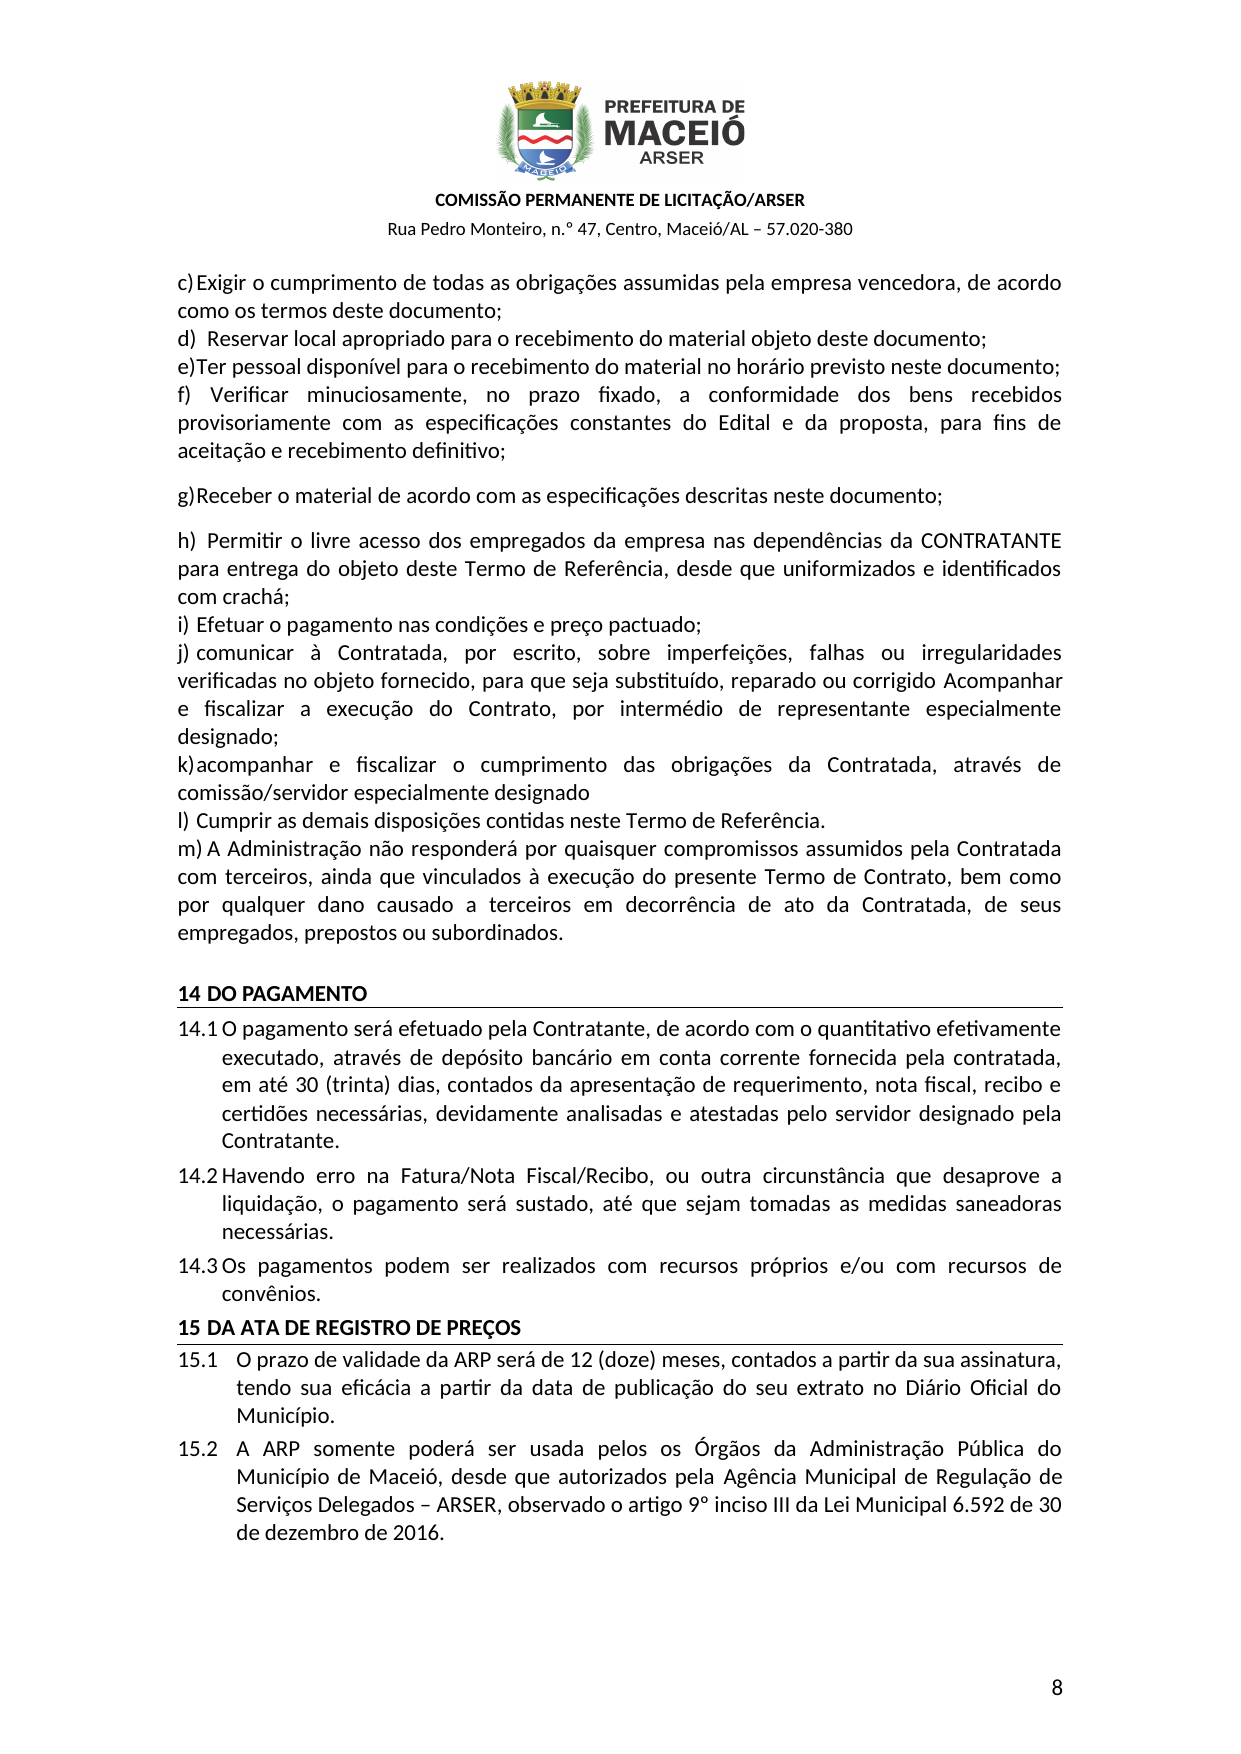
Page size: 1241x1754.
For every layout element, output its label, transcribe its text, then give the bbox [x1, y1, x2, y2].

list Cumprir as demais disposições contidas neste Termo de Referência. [177, 806, 1063, 834]
list O pagamento será efetuado pela Contratante, de acordo com o quantitativo efetivamente executado, através de depósito bancário em conta corrente fornecida pela contratada, em até 30 (trinta) dias, contados da apresentação de requerimento, nota fiscal, recibo e certidões necessárias, devidamente analisadas e atestadas pelo servidor designado pela Contratante. [177, 1014, 1063, 1155]
list A ARP somente poderá ser usada pelos os Órgãos da Administração Pública do Município de Maceió, desde que autorizados pela Agência Municipal de Regulação de Serviços Delegados – ARSER, observado o artigo 9º inciso III da Lei Municipal 6.592 de 30 de dezembro de 2016. [177, 1434, 1063, 1546]
list DA ATA DE REGISTRO DE PREÇOS [177, 1313, 1063, 1344]
list Havendo erro na Fatura/Nota Fiscal/Recibo, ou outra circunstância que desaprove a liquidação, o pagamento será sustado, até que sejam tomadas as medidas saneadoras necessárias. [177, 1161, 1063, 1245]
list comunicar à Contratada, por escrito, sobre imperfeições, falhas ou irregularidades verificadas no objeto fornecido, para que seja substituído, reparado ou corrigido Acompanhar e fiscalizar a execução do Contrato, por intermédio de representante especialmente designado; [177, 638, 1063, 750]
list Permitir o livre acesso dos empregados da empresa nas dependências da CONTRATANTE para entrega do objeto deste Termo de Referência, desde que uniformizados e identificados com crachá; [177, 526, 1063, 610]
list Verificar minuciosamente, no prazo fixado, a conformidade dos bens recebidos provisoriamente com as especificações constantes do Edital e da proposta, para fins de aceitação e recebimento definitivo; [177, 380, 1063, 464]
list DO PAGAMENTO [177, 979, 1063, 1007]
list Os pagamentos podem ser realizados com recursos próprios e/ou com recursos de convênios. [177, 1251, 1063, 1307]
list Receber o material de acordo com as especificações descritas neste documento; [177, 481, 1063, 509]
list Efetuar o pagamento nas condições e preço pactuado; [177, 610, 1063, 638]
list acompanhar e fiscalizar o cumprimento das obrigações da Contratada, através de comissão/servidor especialmente designado [177, 750, 1063, 806]
picture [495, 80, 745, 182]
list Exigir o cumprimento de todas as obrigações assumidas pela empresa vencedora, de acordo como os termos deste documento; [177, 268, 1063, 324]
list Reservar local apropriado para o recebimento do material objeto deste documento; [177, 324, 1063, 352]
list Ter pessoal disponível para o recebimento do material no horário previsto neste documento; [177, 352, 1063, 380]
list A Administração não responderá por quaisquer compromissos assumidos pela Contratada com terceiros, ainda que vinculados à execução do presente Termo de Contrato, bem como por qualquer dano causado a terceiros em decorrência de ato da Contratada, de seus empregados, prepostos ou subordinados. [177, 834, 1063, 946]
list O prazo de validade da ARP será de 12 (doze) meses, contados a partir da sua assinatura, tendo sua eficácia a partir da data de publicação do seu extrato no Diário Oficial do Município. [177, 1345, 1063, 1429]
